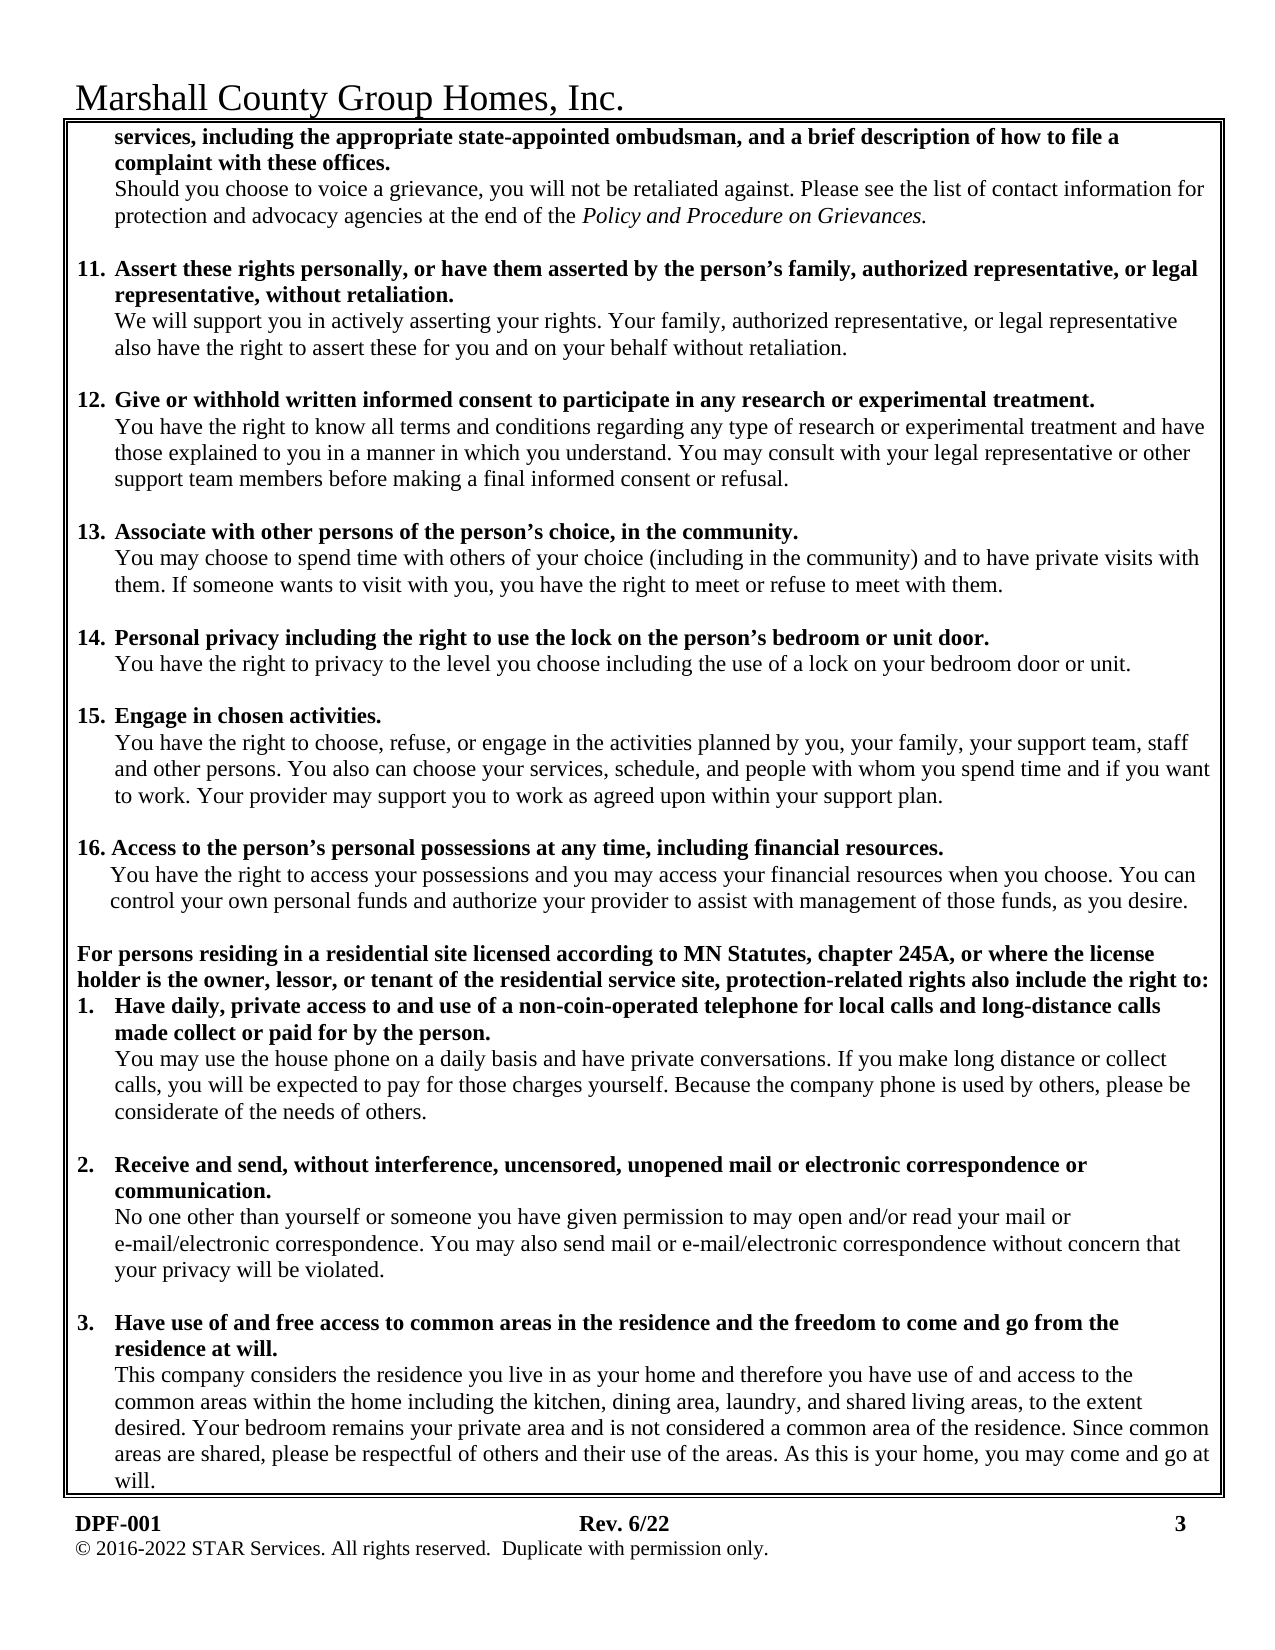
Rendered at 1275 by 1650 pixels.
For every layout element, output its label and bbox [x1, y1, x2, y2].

table_cell [68, 123, 1220, 1493]
